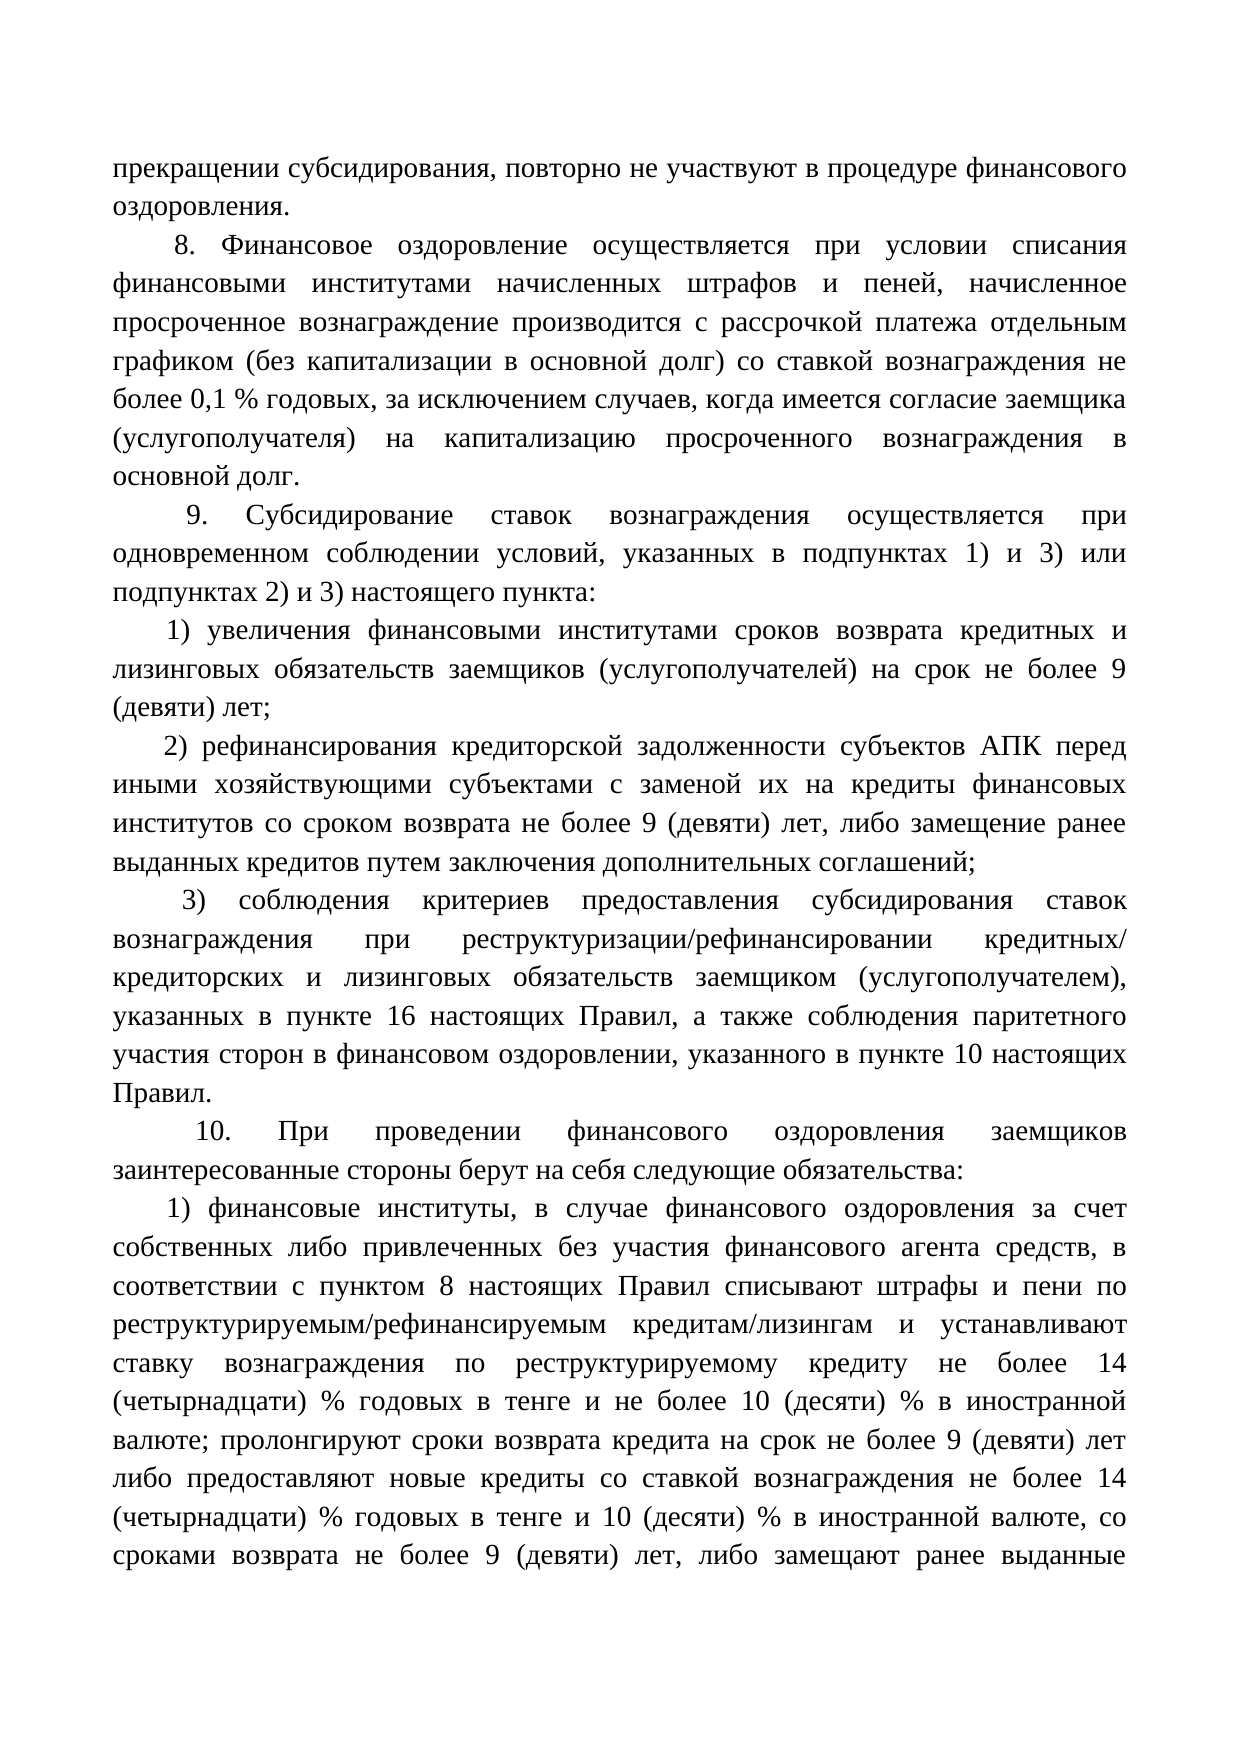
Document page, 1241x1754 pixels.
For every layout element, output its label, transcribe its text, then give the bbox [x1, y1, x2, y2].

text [112, 1191, 1128, 1571]
text 10. При проведении финансового оздоровления заемщиков заинтересованные стороны берут на себя следующие обязательства: [112, 1113, 1128, 1186]
text 8. Финансовое оздоровление осуществляется при условии списания финансовыми институтами начисленных штрафов и пеней, начисленное просроченное вознаграждение производится с рассрочкой платежа отдельным графиком (без капитализации в основной долг) со ставкой вознаграждения не более 0,1 % годовых, за исключением случаев, когда имеется согласие заемщика (услугополучателя) на капитализацию просроченного вознаграждения в основной долг. [112, 227, 1128, 492]
text 9. Субсидирование ставок вознаграждения осуществляется при одновременном соблюдении условий, указанных в подпунктах 1) и 3) или подпунктах 2) и 3) настоящего пункта: [112, 497, 1128, 607]
text 2) рефинансирования кредиторской задолженности субъектов АПК перед иными хозяйствующими субъектами с заменой их на кредиты финансовых институтов со сроком возврата не более 9 (девяти) лет, либо замещение ранее выданных кредитов путем заключения дополнительных соглашений; [112, 728, 1128, 877]
text 1) увеличения финансовыми институтами сроков возврата кредитных и лизинговых обязательств заемщиков (услугополучателей) на срок не более 9 (девяти) лет; [112, 612, 1128, 723]
text 3) соблюдения критериев предоставления субсидирования ставок вознаграждения при реструктуризации/рефинансировании кредитных/ кредиторских и лизинговых обязательств заемщиком (услугополучателем), указанных в пункте 16 настоящих Правил, а также соблюдения паритетного участия сторон в финансовом оздоровлении, указанного в пункте 10 настоящих Правил. [112, 882, 1128, 1108]
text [112, 150, 1128, 222]
